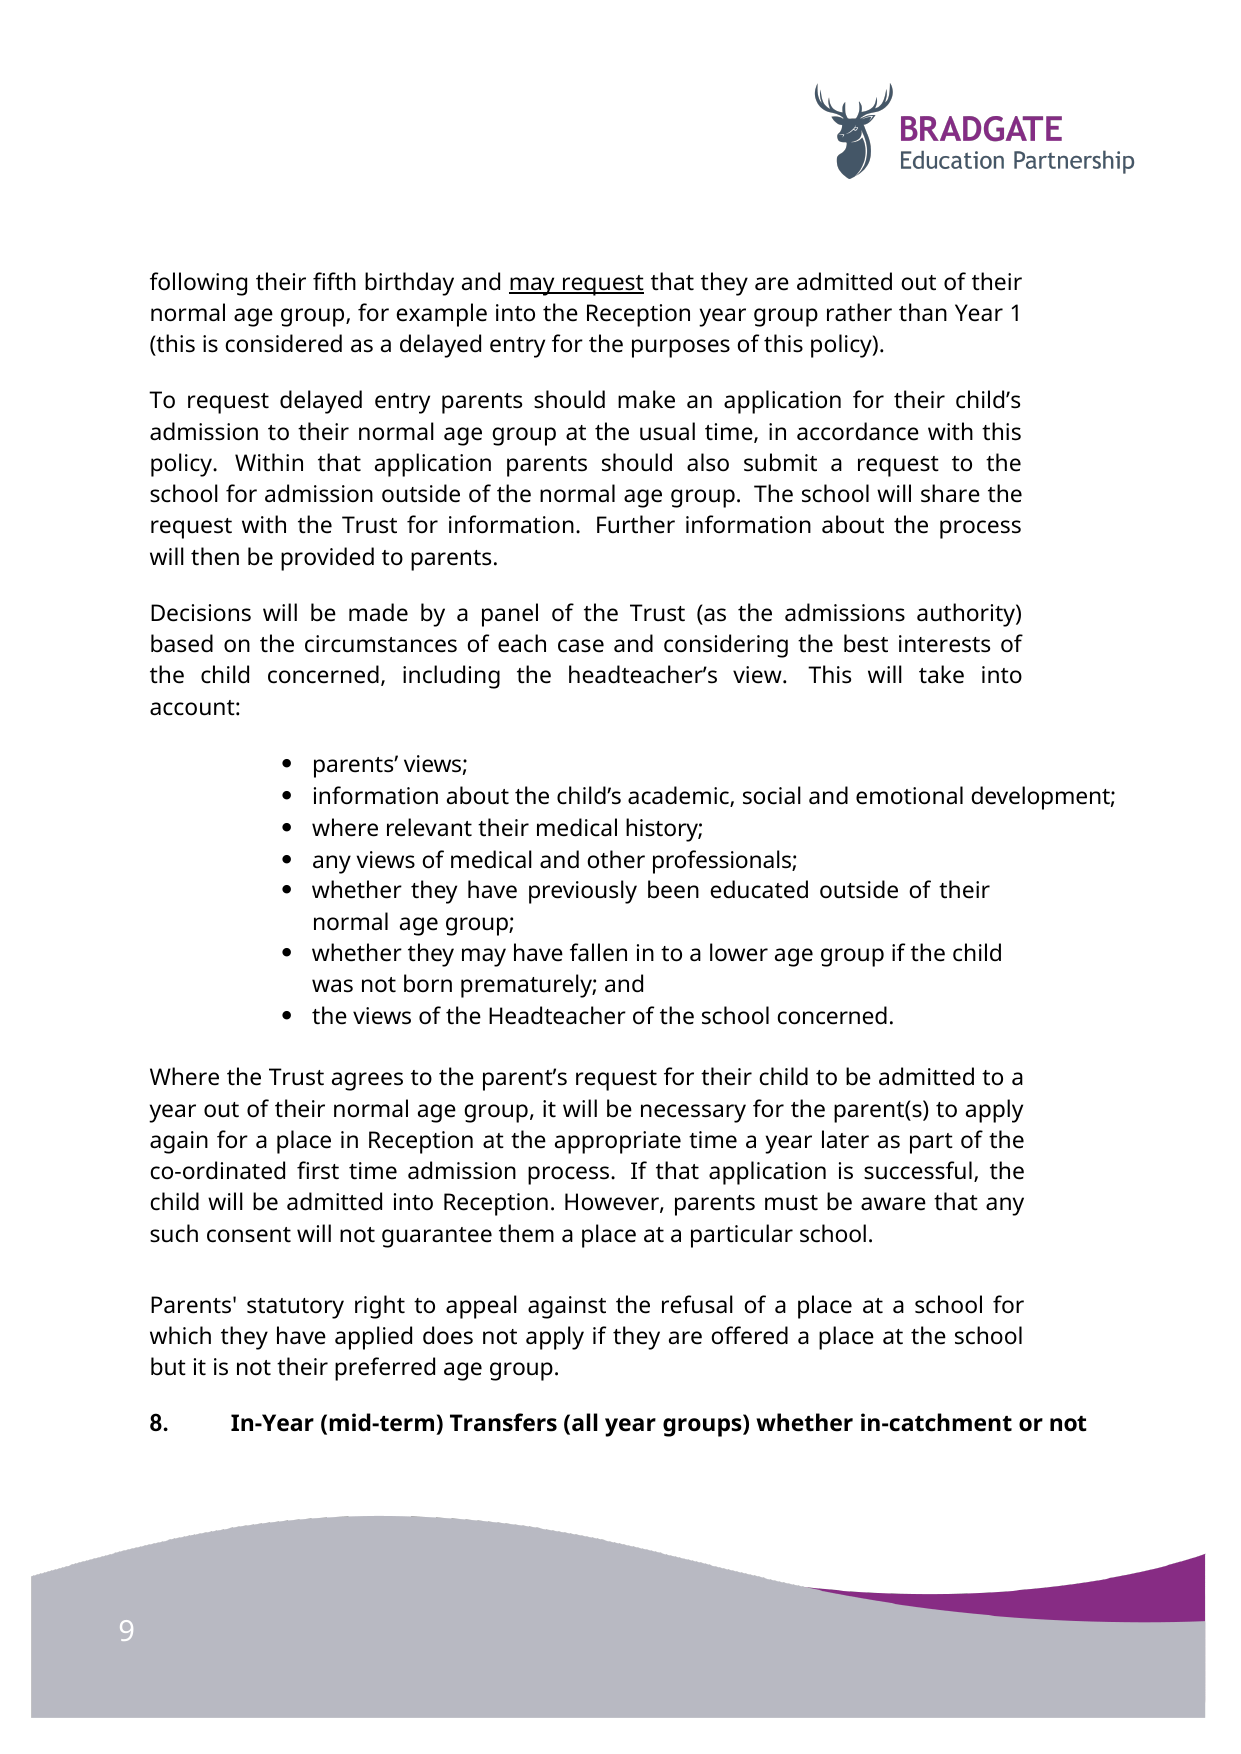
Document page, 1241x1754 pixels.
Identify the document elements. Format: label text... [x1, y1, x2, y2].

subtitle In-Year (mid-term) Transfers (all year groups) whether in-catchment or not [149, 1407, 1122, 1439]
picture [0, 1503, 1235, 1753]
list information about the child’s academic, social and emotional development; [282, 779, 1122, 811]
list whether they may have fallen in to a lower age group if the child was not born prematurely; and [282, 937, 1022, 999]
list the views of the Headteacher of the school concerned. [282, 999, 1122, 1031]
text Where the Trust agrees to the parent’s request for their child to be admitted to a year out of their normal age group, it will be necessary for the parent(s) to apply again for a place in Reception at the appropriate time a year later as part of the co-ordinated first time admission process. If that application is successful, the child will be admitted into Reception. However, parents must be aware that any such consent will not guarantee them a place at a particular school. [149, 1061, 1025, 1249]
text To request delayed entry parents should make an application for their child’s admission to their normal age group at the usual time, in accordance with this policy. Within that application parents should also submit a request to the school for admission outside of the normal age group. The school will share the request with the Trust for information. Further information about the process will then be provided to parents. [149, 384, 1023, 572]
text Parents' statutory right to appeal against the refusal of a place at a school for which they have applied does not apply if they are offered a place at the school but it is not their preferred age group. [149, 1289, 1024, 1382]
picture [797, 82, 1160, 201]
list whether they have previously been educated outside of their normal age group; [282, 874, 1022, 937]
list parents’ views; [282, 747, 1122, 779]
list where relevant their medical history; [282, 811, 1122, 842]
list any views of medical and other professionals; [282, 843, 1122, 874]
text Decisions will be made by a panel of the Trust (as the admissions authority) based on the circumstances of each case and considering the best interests of the child concerned, including the headteacher’s view. This will take into account: [149, 597, 1023, 722]
